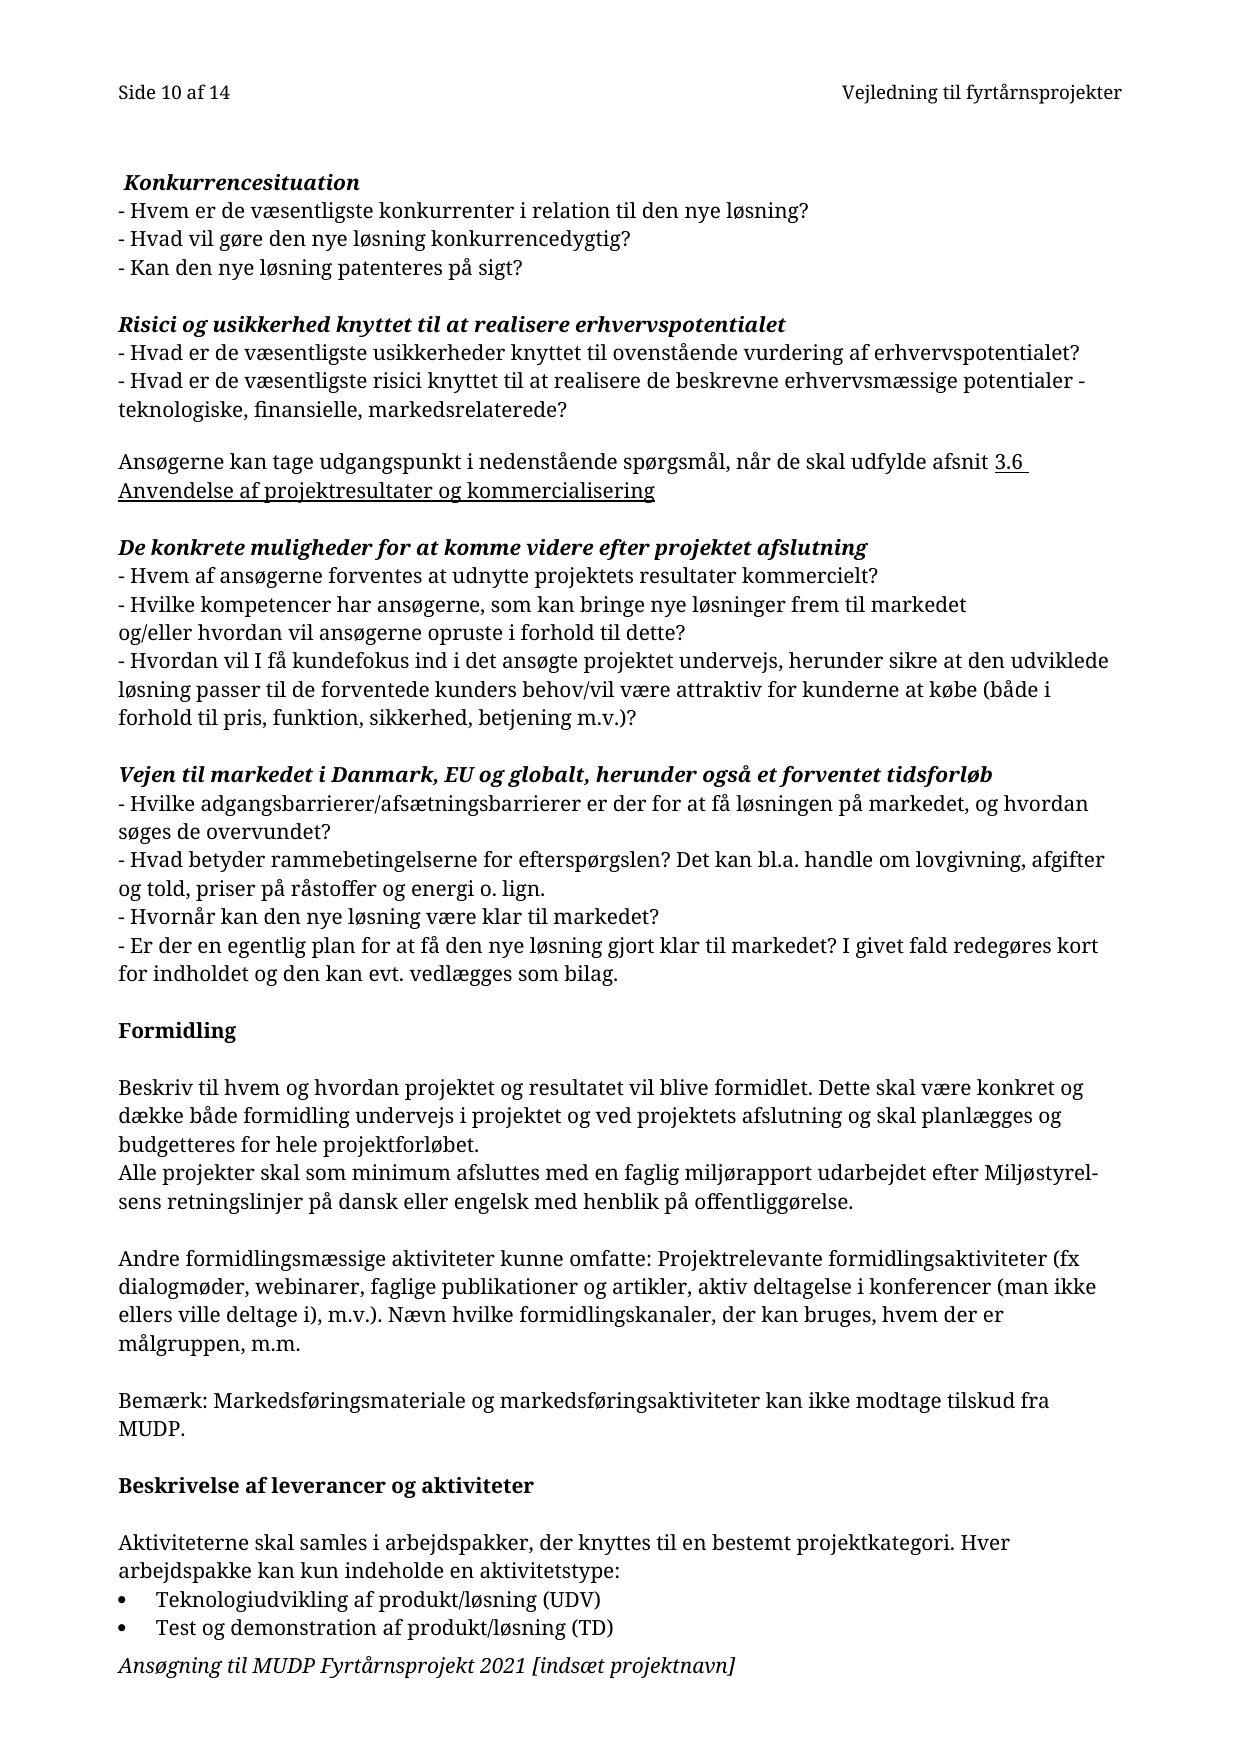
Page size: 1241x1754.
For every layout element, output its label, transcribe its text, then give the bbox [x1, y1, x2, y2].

text Vejen til markedet i Danmark, EU og globalt, herunder også et forventet tidsforløb [118, 760, 1122, 789]
text - Hvem af ansøgerne forventes at udnytte projektets resultater kommercielt? [118, 561, 1122, 590]
text Alle projekter skal som minimum afsluttes med en faglig miljørapport udarbejdet efter Miljøstyrelsens retningslinjer på dansk eller engelsk med henblik på offentliggørelse. [118, 1158, 1122, 1215]
text - Kan den nye løsning patenteres på sigt? [118, 253, 1122, 281]
text - Hvem er de væsentligste konkurrenter i relation til den nye løsning? [118, 196, 1122, 224]
text De konkrete muligheder for at komme videre efter projektet afslutning [118, 533, 1122, 561]
text Formidling [118, 1016, 1122, 1045]
text Beskrivelse af leverancer og aktiviteter [118, 1471, 1122, 1500]
text - Hvilke kompetencer har ansøgerne, som kan bringe nye løsninger frem til markedet [118, 590, 1122, 618]
text Konkurrencesituation [123, 168, 1122, 196]
text - Hvad betyder rammebetingelserne for efterspørgslen? Det kan bl.a. handle om lovgivning, afgifter og told, priser på råstoffer og energi o. lign. [118, 846, 1122, 902]
text - Hvad vil gøre den nye løsning konkurrencedygtig? [118, 224, 1122, 253]
text - Hvad er de væsentligste risici knyttet til at realisere de beskrevne erhvervsmæssige potentialer - teknologiske, finansielle, markedsrelaterede? [118, 367, 1122, 423]
text og/eller hvordan vil ansøgerne opruste i forhold til dette? [118, 618, 1122, 647]
text Ansøgerne kan tage udgangspunkt i nedenstående spørgsmål, når de skal udfylde afsnit 3.6 Anvendelse af projektresultater og kommercialisering [118, 447, 1122, 504]
text Bemærk: Markedsføringsmateriale og markedsføringsaktiviteter kan ikke modtage tilskud fra MUDP. [118, 1386, 1122, 1443]
text - Hvilke adgangsbarrierer/afsætningsbarrierer er der for at få løsningen på markedet, og hvordan søges de overvundet? [118, 789, 1122, 846]
text Beskriv til hvem og hvordan projektet og resultatet vil blive formidlet. Dette skal være konkret og dække både formidling undervejs i projektet og ved projektets afslutning og skal planlægges og budgetteres for hele projektforløbet. [118, 1073, 1122, 1158]
text Aktiviteterne skal samles i arbejdspakker, der knyttes til en bestemt projektkategori. Hver arbejdspakke kan kun indeholde en aktivitetstype: [118, 1528, 1122, 1585]
text - Hvornår kan den nye løsning være klar til markedet? [118, 902, 1122, 931]
list Test og demonstration af produkt/løsning (TD) [118, 1613, 1122, 1642]
text - Er der en egentlig plan for at få den nye løsning gjort klar til markedet? I givet fald redegøres kort for indholdet og den kan evt. vedlægges som bilag. [118, 931, 1122, 988]
list Teknologiudvikling af produkt/løsning (UDV) [118, 1585, 1122, 1613]
text - Hvordan vil I få kundefokus ind i det ansøgte projektet undervejs, herunder sikre at den udviklede løsning passer til de forventede kunders behov/vil være attraktiv for kunderne at købe (både i forhold til pris, funktion, sikkerhed, betjening m.v.)? [118, 647, 1122, 732]
text Risici og usikkerhed knyttet til at realisere erhvervspotentialet - Hvad er de væsentligste usikkerheder knyttet til ovenstående vurdering af erhvervspotentialet? [118, 310, 1122, 367]
text Andre formidlingsmæssige aktiviteter kunne omfatte: Projektrelevante formidlingsaktiviteter (fx dialogmøder, webinarer, faglige publikationer og artikler, aktiv deltagelse i konferencer (man ikke ellers ville deltage i), m.v.). Nævn hvilke formidlingskanaler, der kan bruges, hvem der er målgruppen, m.m. [118, 1244, 1122, 1357]
